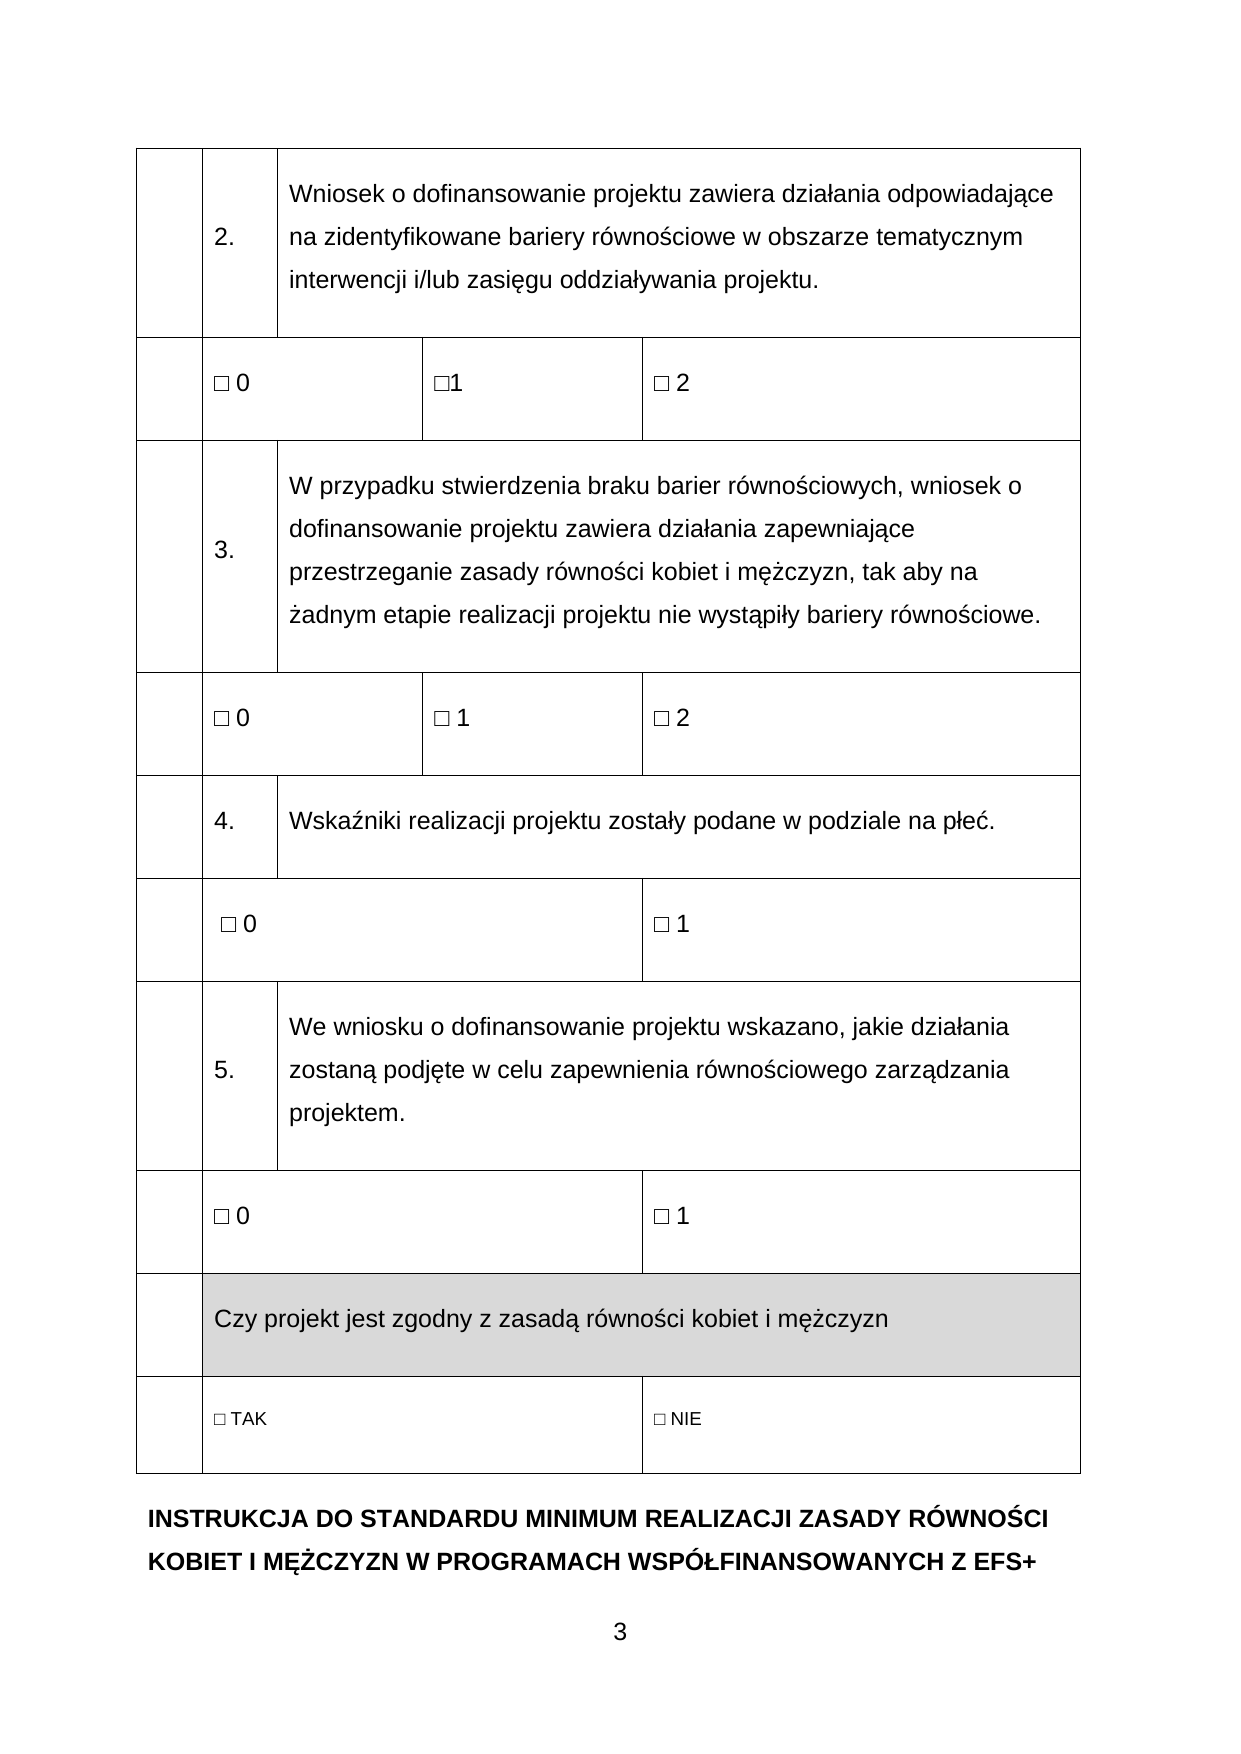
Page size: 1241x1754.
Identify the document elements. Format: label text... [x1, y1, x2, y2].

table_cell [137, 982, 202, 1170]
table_cell □ 0 [203, 879, 642, 981]
table_cell □ 0 [203, 338, 422, 440]
table_cell □ NIE [643, 1377, 1080, 1473]
table_cell [137, 441, 202, 672]
table_cell 2. [203, 149, 277, 337]
table_cell □ 1 [643, 879, 1080, 981]
table_cell Wskaźniki realizacji projektu zostały podane w podziale na płeć. [278, 776, 1080, 878]
table_cell W przypadku stwierdzenia braku barier równościowych, wniosek o dofinansowanie projektu zawiera działania zapewniające przestrzeganie zasady równości kobiet i mężczyzn, tak aby na żadnym etapie realizacji projektu nie wystąpiły bariery równościowe. [278, 441, 1080, 672]
table_cell □ 1 [423, 673, 642, 775]
table_cell □ 0 [203, 673, 422, 775]
table_cell 5. [203, 982, 277, 1170]
table_cell □ 1 [643, 1171, 1080, 1273]
table_cell [137, 776, 202, 878]
table_cell [137, 673, 202, 775]
table_cell Wniosek o dofinansowanie projektu zawiera działania odpowiadające na zidentyfikowane bariery równościowe w obszarze tematycznym interwencji i/lub zasięgu oddziaływania projektu. [278, 149, 1080, 337]
table_cell [137, 1377, 202, 1473]
table_cell □ 0 [203, 1171, 642, 1273]
table_cell 3. [203, 441, 277, 672]
table_cell [137, 149, 202, 337]
table_cell [137, 879, 202, 981]
text INSTRUKCJA DO STANDARDU MINIMUM REALIZACJI ZASADY RÓWNOŚCI KOBIET I MĘŻCZYZN W PROGRAMACH WSPÓŁFINANSOWANYCH Z EFS+ [148, 1504, 1093, 1576]
table_cell [137, 1274, 202, 1376]
table_cell □ 2 [643, 338, 1080, 440]
table_cell □1 [423, 338, 642, 440]
table_cell [137, 338, 202, 440]
table_cell Czy projekt jest zgodny z zasadą równości kobiet i mężczyzn [203, 1274, 1080, 1376]
table_cell 4. [203, 776, 277, 878]
table_cell [137, 1171, 202, 1273]
table_cell □ TAK [203, 1377, 642, 1473]
table_cell □ 2 [643, 673, 1080, 775]
table_cell We wniosku o dofinansowanie projektu wskazano, jakie działania zostaną podjęte w celu zapewnienia równościowego zarządzania projektem. [278, 982, 1080, 1170]
